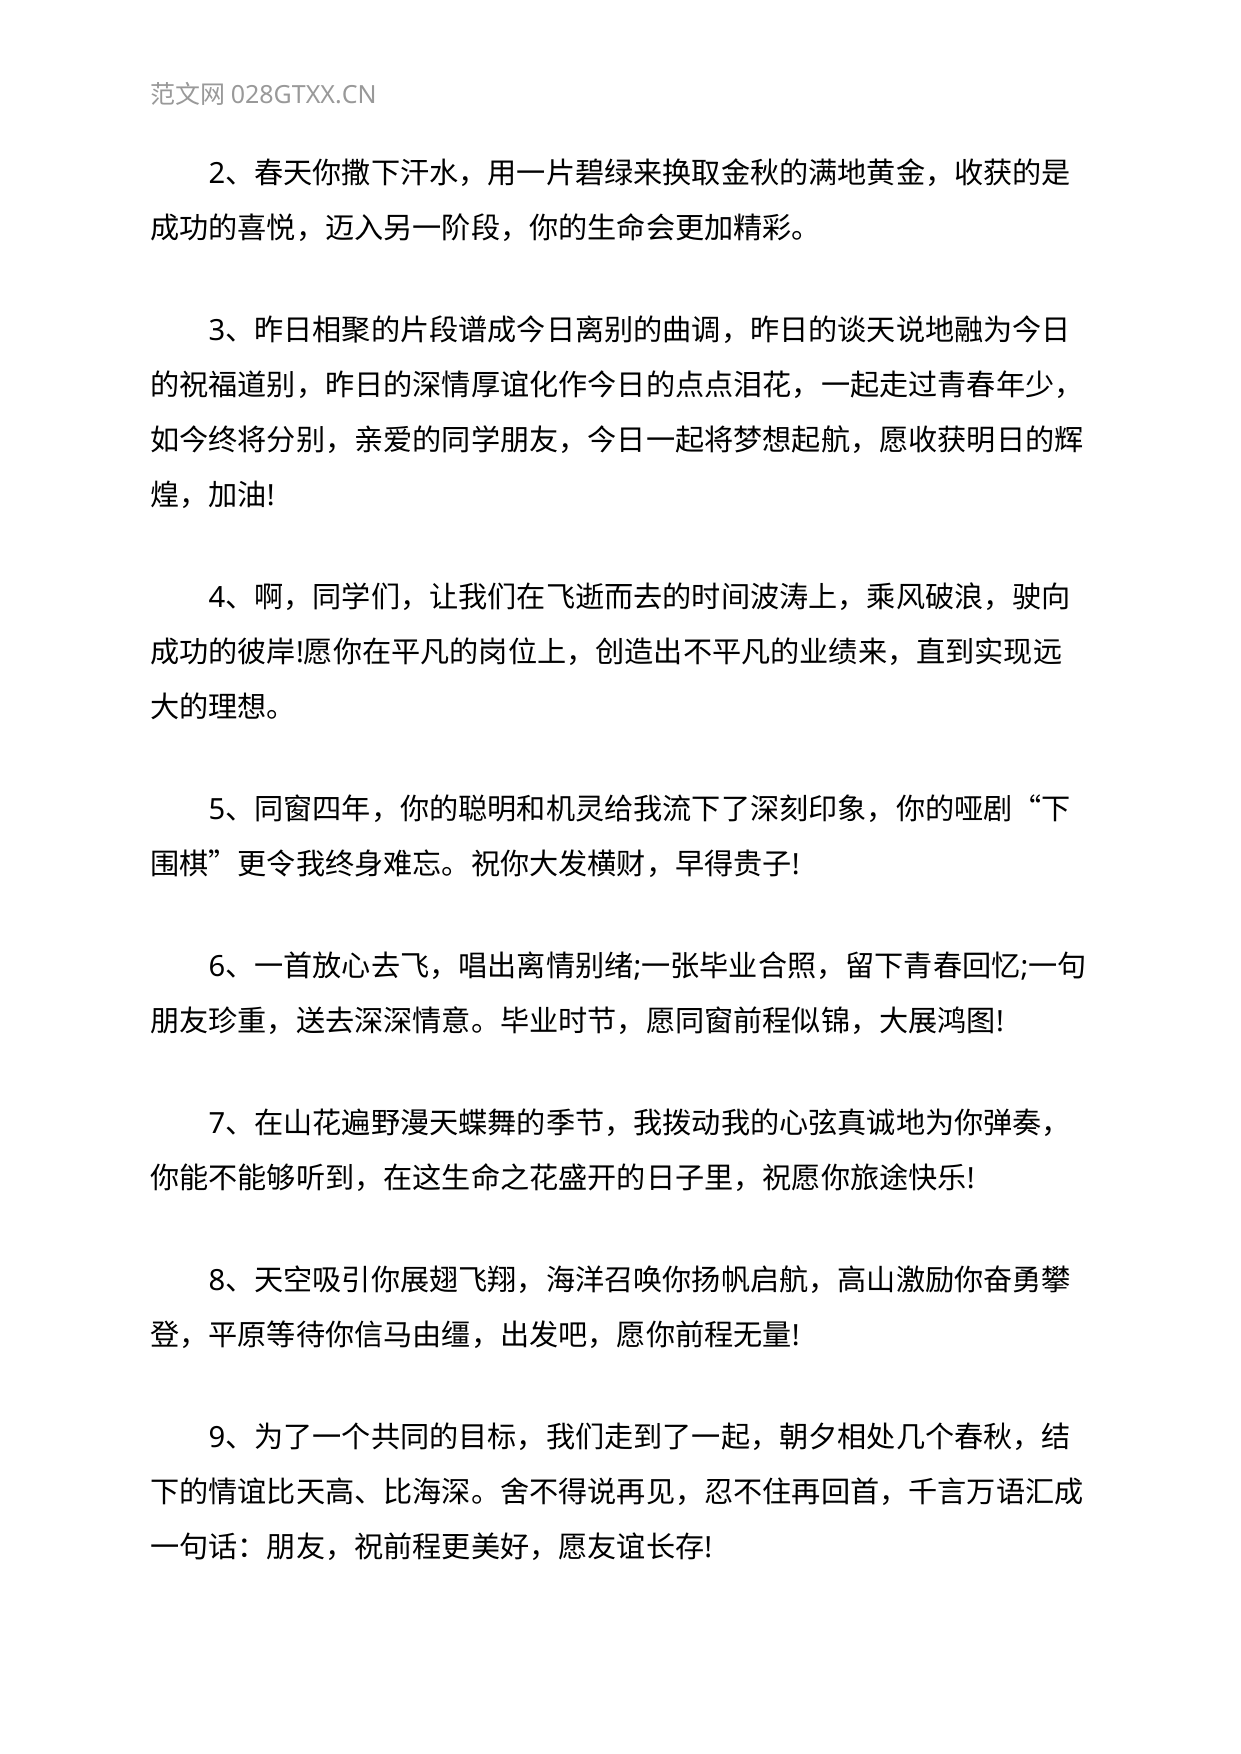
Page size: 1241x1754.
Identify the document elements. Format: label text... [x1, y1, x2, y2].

text 4、啊，同学们，让我们在飞逝而去的时间波涛上，乘风破浪，驶向成功的彼岸!愿你在平凡的岗位上，创造出不平凡的业绩来，直到实现远大的理想。 [150, 573, 1090, 726]
text 9、为了一个共同的目标，我们走到了一起，朝夕相处几个春秋，结下的情谊比天高、比海深。舍不得说再见，忍不住再回首，千言万语汇成一句话：朋友，祝前程更美好，愿友谊长存! [150, 1413, 1090, 1566]
text 7、在山花遍野漫天蝶舞的季节，我拨动我的心弦真诚地为你弹奏，你能不能够听到，在这生命之花盛开的日子里，祝愿你旅途快乐! [150, 1099, 1090, 1197]
text 6、一首放心去飞，唱出离情别绪;一张毕业合照，留下青春回忆;一句朋友珍重，送去深深情意。毕业时节，愿同窗前程似锦，大展鸿图! [150, 942, 1090, 1040]
text 2、春天你撒下汗水，用一片碧绿来换取金秋的满地黄金，收获的是成功的喜悦，迈入另一阶段，你的生命会更加精彩。 [150, 150, 1090, 247]
text 8、天空吸引你展翅飞翔，海洋召唤你扬帆启航，高山激励你奋勇攀登，平原等待你信马由缰，出发吧，愿你前程无量! [150, 1256, 1090, 1354]
text 5、同窗四年，你的聪明和机灵给我流下了深刻印象，你的哑剧“下围棋”更令我终身难忘。祝你大发横财，早得贵子! [150, 785, 1090, 883]
text 3、昨日相聚的片段谱成今日离别的曲调，昨日的谈天说地融为今日的祝福道别，昨日的深情厚谊化作今日的点点泪花，一起走过青春年少，如今终将分别，亲爱的同学朋友，今日一起将梦想起航，愿收获明日的辉煌，加油! [150, 307, 1090, 514]
